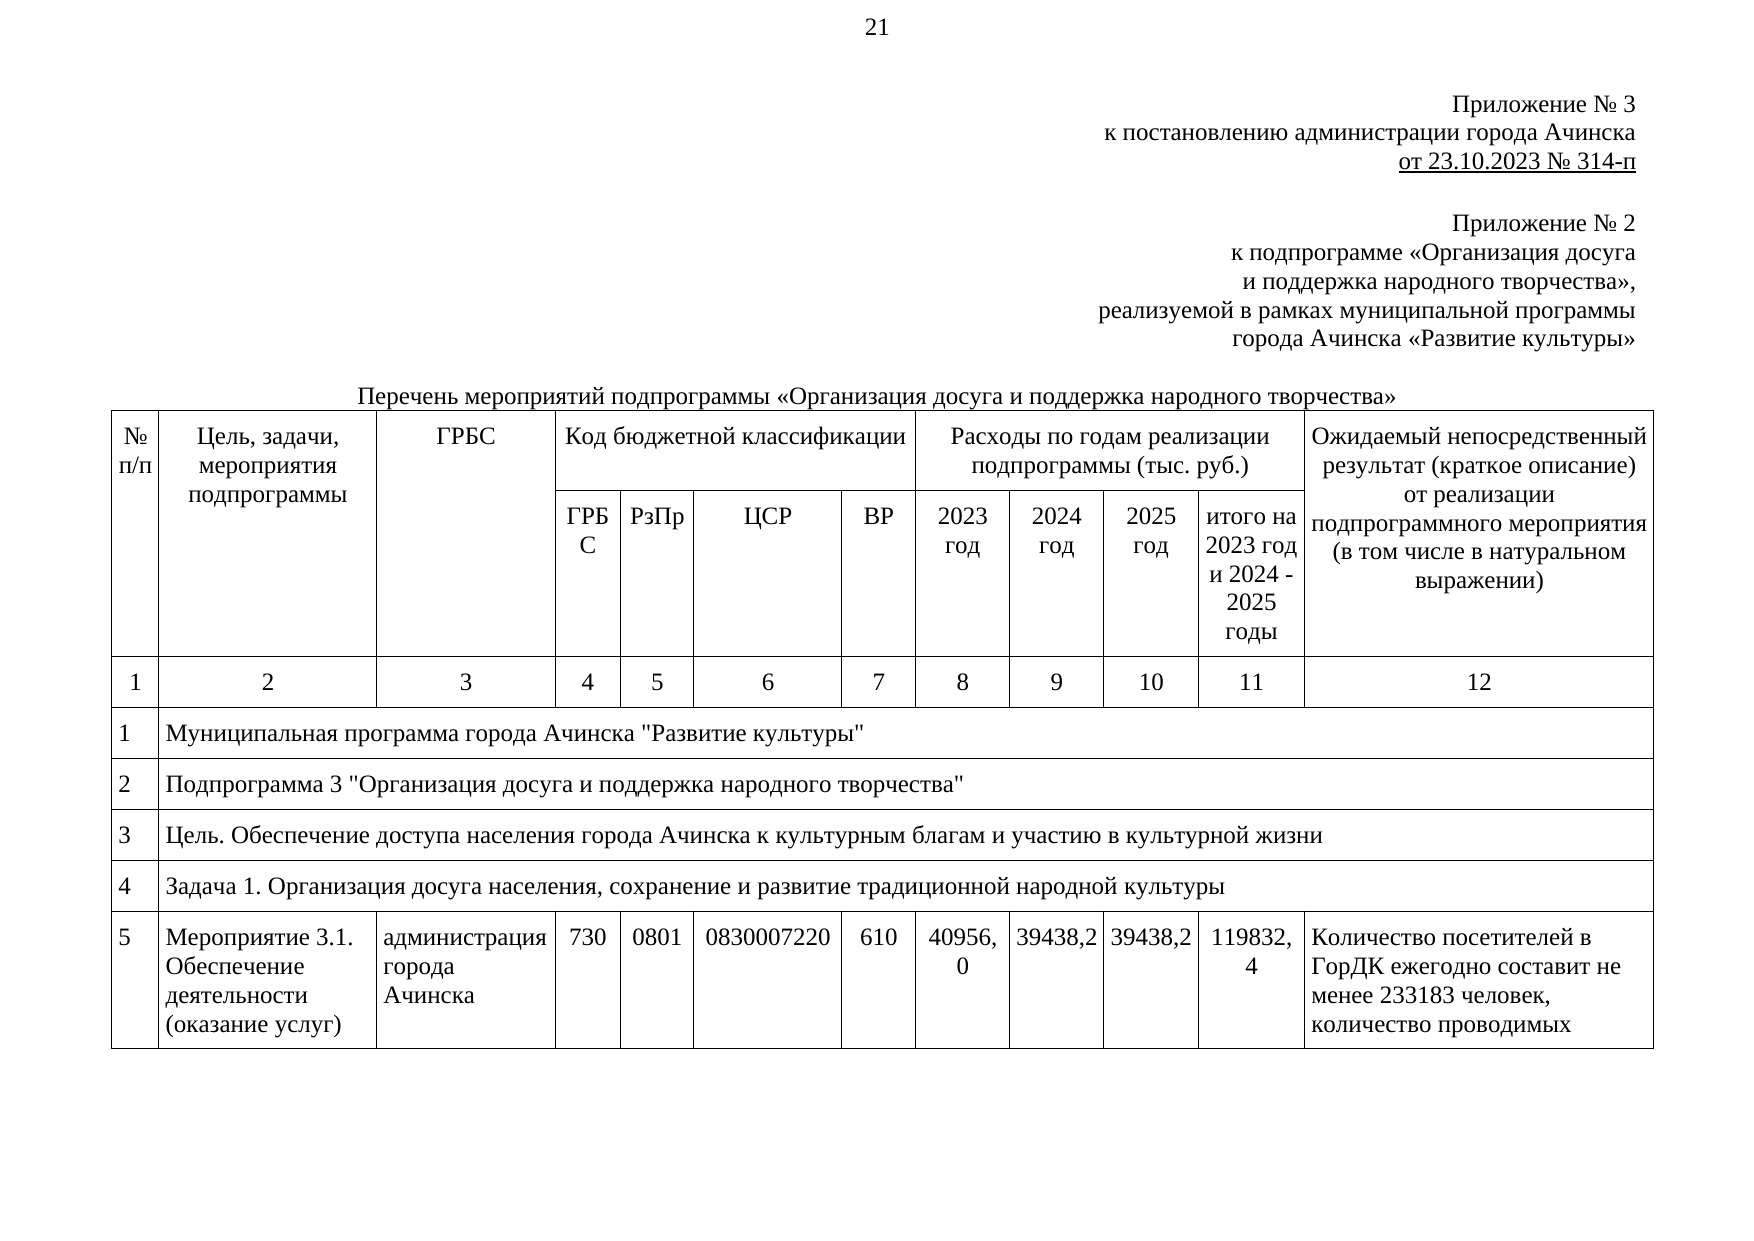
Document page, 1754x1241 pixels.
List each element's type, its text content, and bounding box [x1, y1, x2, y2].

table_cell 4 [556, 657, 620, 707]
table_header Расходы по годам реализации подпрограммы (тыс. руб.) [916, 411, 1304, 489]
table_cell Подпрограмма 3 "Организация досуга и поддержка народного творчества" [159, 759, 1653, 809]
table_cell 40956,0 [916, 912, 1009, 1048]
table_cell итого на 2023 год и 2024 - 2025 годы [1199, 491, 1304, 656]
table_cell 7 [842, 657, 915, 707]
table_header Ожидаемый непосредственный результат (краткое описание) от реализации подпрограммного мероприятия (в том числе в натуральном выражении) [1305, 411, 1653, 656]
table_cell 0830007220 [694, 912, 841, 1048]
table_cell 2023 год [916, 491, 1009, 656]
table_cell Цель. Обеспечение доступа населения города Ачинска к культурным благам и участию в культурной жизни [159, 810, 1653, 860]
table_cell 0801 [621, 912, 693, 1048]
table_header № п/п [112, 411, 158, 656]
table_cell 6 [694, 657, 841, 707]
table_cell Муниципальная программа города Ачинска "Развитие культуры" [159, 708, 1653, 758]
text реализуемой в рамках муниципальной программы [118, 295, 1636, 323]
table_cell 3 [112, 810, 158, 860]
text к постановлению администрации города Ачинска [943, 117, 1636, 146]
table_cell 11 [1199, 657, 1304, 707]
table_cell 9 [1010, 657, 1103, 707]
table_cell 3 [377, 657, 555, 707]
table_cell ВР [842, 491, 915, 656]
text Перечень мероприятий подпрограммы «Организация досуга и поддержка народного творчества» [118, 381, 1636, 410]
text города Ачинска «Развитие культуры» [943, 323, 1636, 352]
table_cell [377, 912, 555, 1048]
table_cell 5 [621, 657, 693, 707]
table_header Цель, задачи, мероприятия подпрограммы [159, 411, 376, 656]
table_cell 730 [556, 912, 620, 1048]
table_cell 1 [112, 657, 158, 707]
table_cell 4 [112, 861, 158, 911]
table_header Код бюджетной классификации [556, 411, 915, 489]
table_cell 1 [112, 708, 158, 758]
table_cell 12 [1305, 657, 1653, 707]
table_cell 10 [1104, 657, 1198, 707]
text Приложение № 2 [793, 208, 1636, 237]
table_cell Задача 1. Организация досуга населения, сохранение и развитие традиционной народной культуры [159, 861, 1653, 911]
table_cell ГРБС [556, 491, 620, 656]
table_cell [159, 912, 376, 1048]
table_cell РзПр [621, 491, 693, 656]
table_cell 2024 год [1010, 491, 1103, 656]
table_header ГРБС [377, 411, 555, 656]
table_cell 2 [159, 657, 376, 707]
table_cell 119832,4 [1199, 912, 1304, 1048]
table_cell ЦСР [694, 491, 841, 656]
text к подпрограмме «Организация досуга [943, 237, 1636, 266]
text от 23.10.2023 № 314-п [943, 146, 1636, 175]
table_cell 2 [112, 759, 158, 809]
text и поддержка народного творчества», [943, 266, 1636, 295]
table_cell 39438,2 [1010, 912, 1103, 1048]
text Приложение № 3 [943, 89, 1636, 117]
table_cell 2025 год [1104, 491, 1198, 656]
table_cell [1305, 912, 1653, 1048]
table_cell 39438,2 [1104, 912, 1198, 1048]
table_cell 5 [112, 912, 158, 1048]
table_cell 610 [842, 912, 915, 1048]
table_cell 8 [916, 657, 1009, 707]
